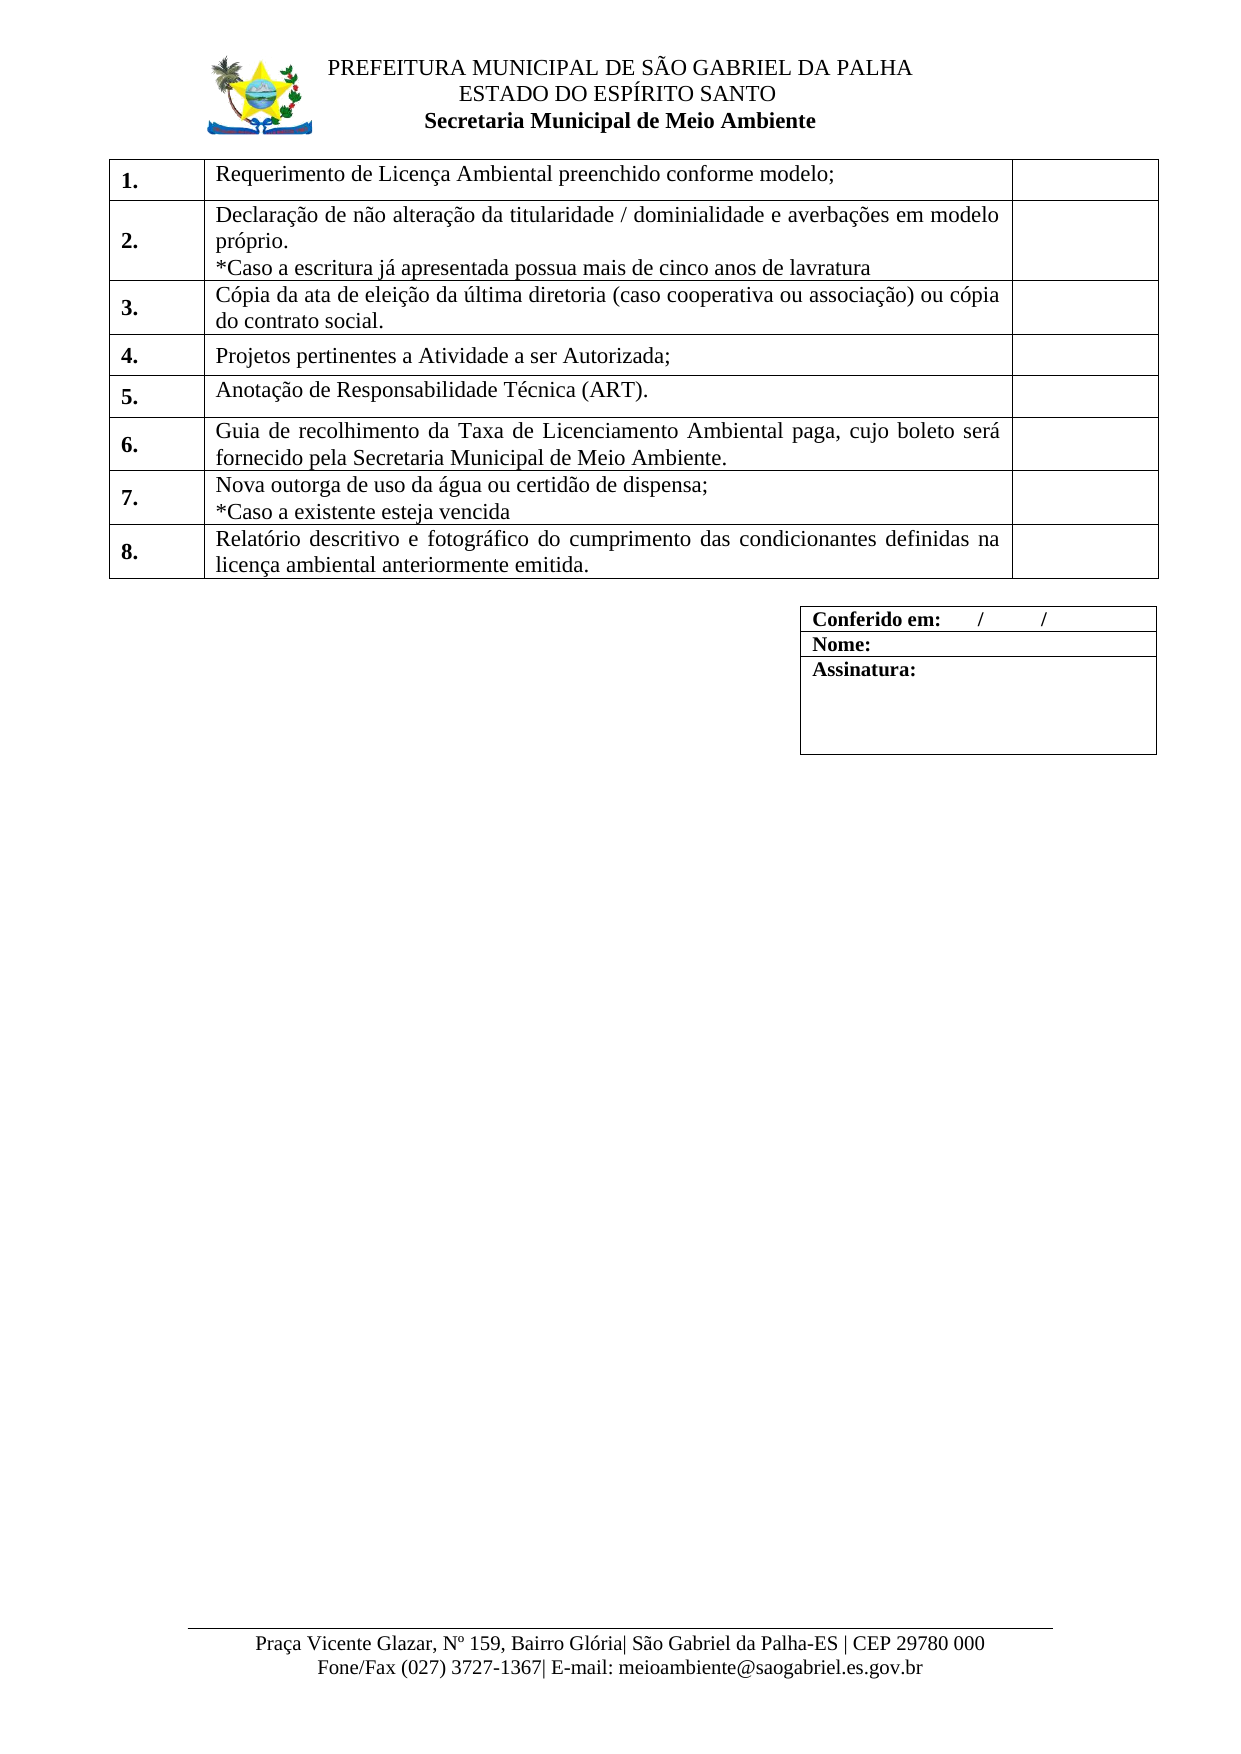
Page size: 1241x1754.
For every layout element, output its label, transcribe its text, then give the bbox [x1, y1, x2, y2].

table_header Conferido em: / / [801, 607, 1156, 631]
table_cell Requerimento de Licença Ambiental preenchido conforme modelo; [205, 160, 1012, 200]
table_cell [110, 160, 204, 200]
table_cell [1013, 471, 1158, 524]
table_cell [110, 201, 204, 280]
table_cell [110, 525, 204, 578]
table_cell [1013, 160, 1158, 200]
table_cell [110, 335, 204, 375]
table_cell [1013, 376, 1158, 417]
table_cell Projetos pertinentes a Atividade a ser Autorizada; [205, 335, 1012, 375]
table_cell Declaração de não alteração da titularidade / dominialidade e averbações em modelo próprio. *Caso a escritura já apresentada possua mais de cinco anos de lavratura [205, 201, 1012, 280]
table_cell Relatório descritivo e fotográfico do cumprimento das condicionantes definidas na licença ambiental anteriormente emitida. [205, 525, 1012, 578]
table_cell [1013, 335, 1158, 375]
table_cell Assinatura: [801, 657, 1156, 753]
picture [205, 55, 312, 134]
table_cell [110, 418, 204, 470]
table_cell [1013, 525, 1158, 578]
table_cell Nova outorga de uso da água ou certidão de dispensa; *Caso a existente esteja vencida [205, 471, 1012, 524]
table_cell Anotação de Responsabilidade Técnica (ART). [205, 376, 1012, 417]
table_cell Cópia da ata de eleição da última diretoria (caso cooperativa ou associação) ou cópia do contrato social. [205, 281, 1012, 334]
table_cell [1013, 281, 1158, 334]
table_cell [1013, 201, 1158, 280]
table_cell [110, 471, 204, 524]
table_cell Nome: [801, 632, 1156, 656]
table_cell Guia de recolhimento da Taxa de Licenciamento Ambiental paga, cujo boleto será fornecido pela Secretaria Municipal de Meio Ambiente. [205, 418, 1012, 470]
table_cell [110, 376, 204, 417]
table_cell [1013, 418, 1158, 470]
table_cell [110, 281, 204, 334]
